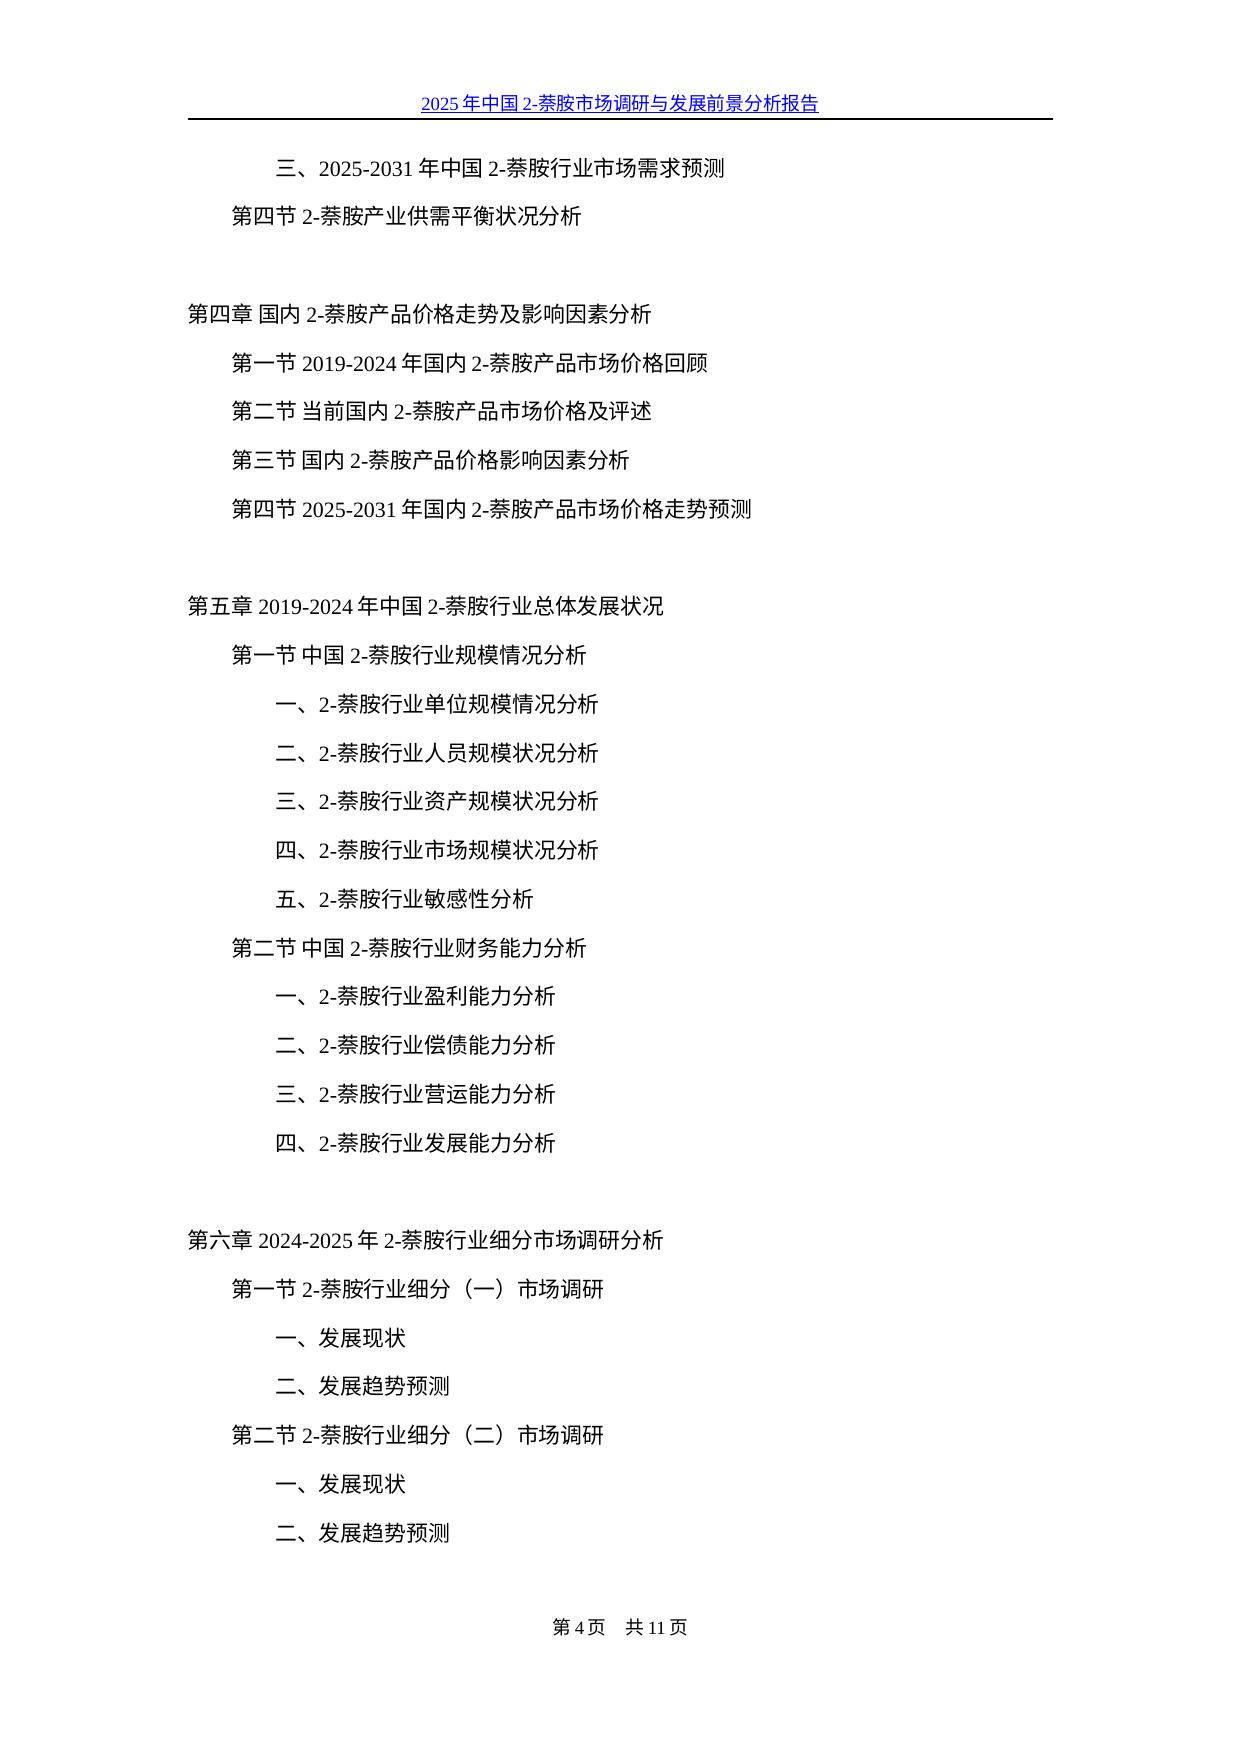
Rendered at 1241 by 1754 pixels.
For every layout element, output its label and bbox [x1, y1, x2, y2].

text [187, 150, 1053, 1548]
